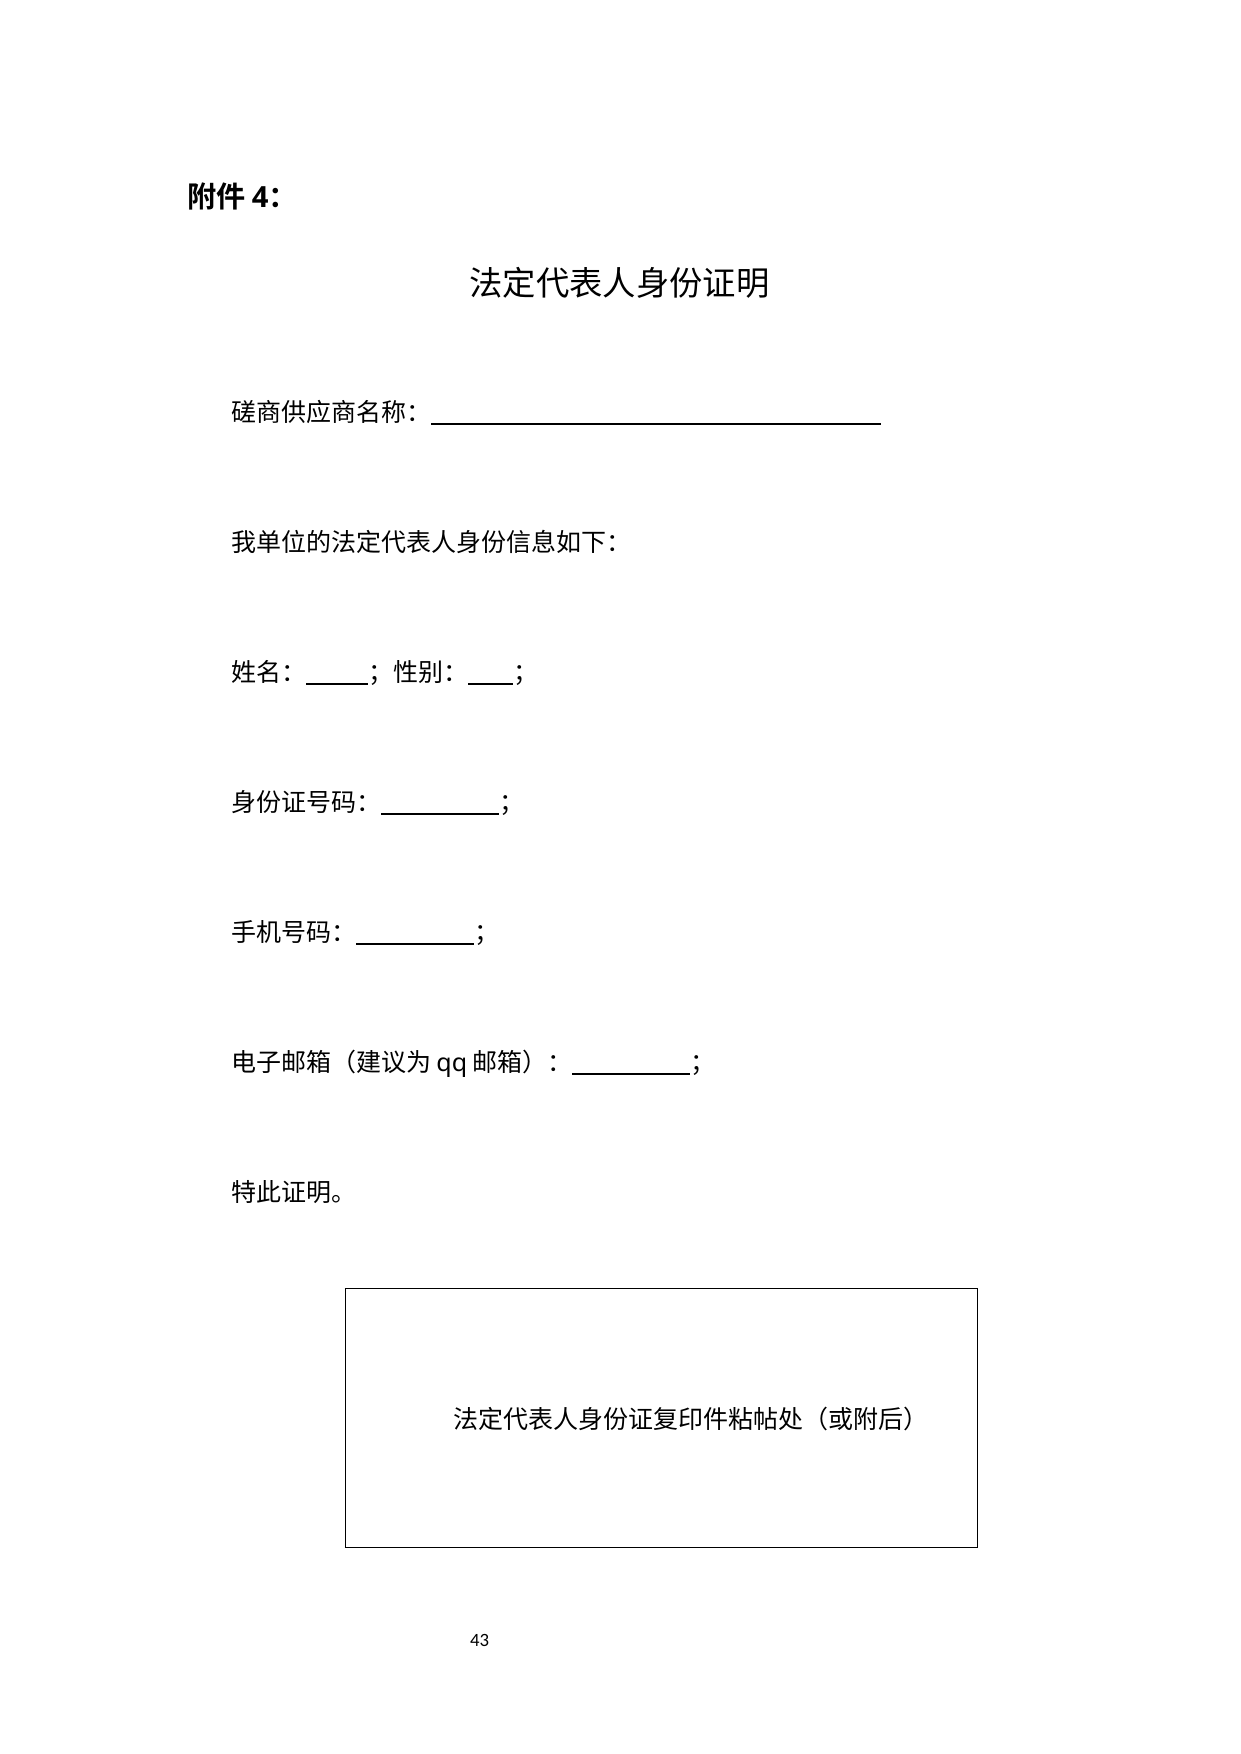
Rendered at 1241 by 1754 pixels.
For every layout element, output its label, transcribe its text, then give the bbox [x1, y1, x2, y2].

text 磋商供应商名称： [187, 378, 1053, 443]
table_header 法定代表人身份证复印件粘帖处（或附后） [346, 1289, 977, 1547]
text 姓名： ；性别： ； [187, 638, 1053, 703]
text 我单位的法定代表人身份信息如下： [187, 508, 1053, 573]
text 特此证明。 [187, 1158, 1053, 1223]
text 附件4： [187, 162, 1053, 227]
text 手机号码： ； [187, 898, 1053, 963]
text 电子邮箱（建议为qq邮箱）： ； [187, 1028, 1053, 1093]
text 身份证号码： ； [187, 768, 1053, 833]
text 法定代表人身份证明 [155, 248, 1083, 313]
